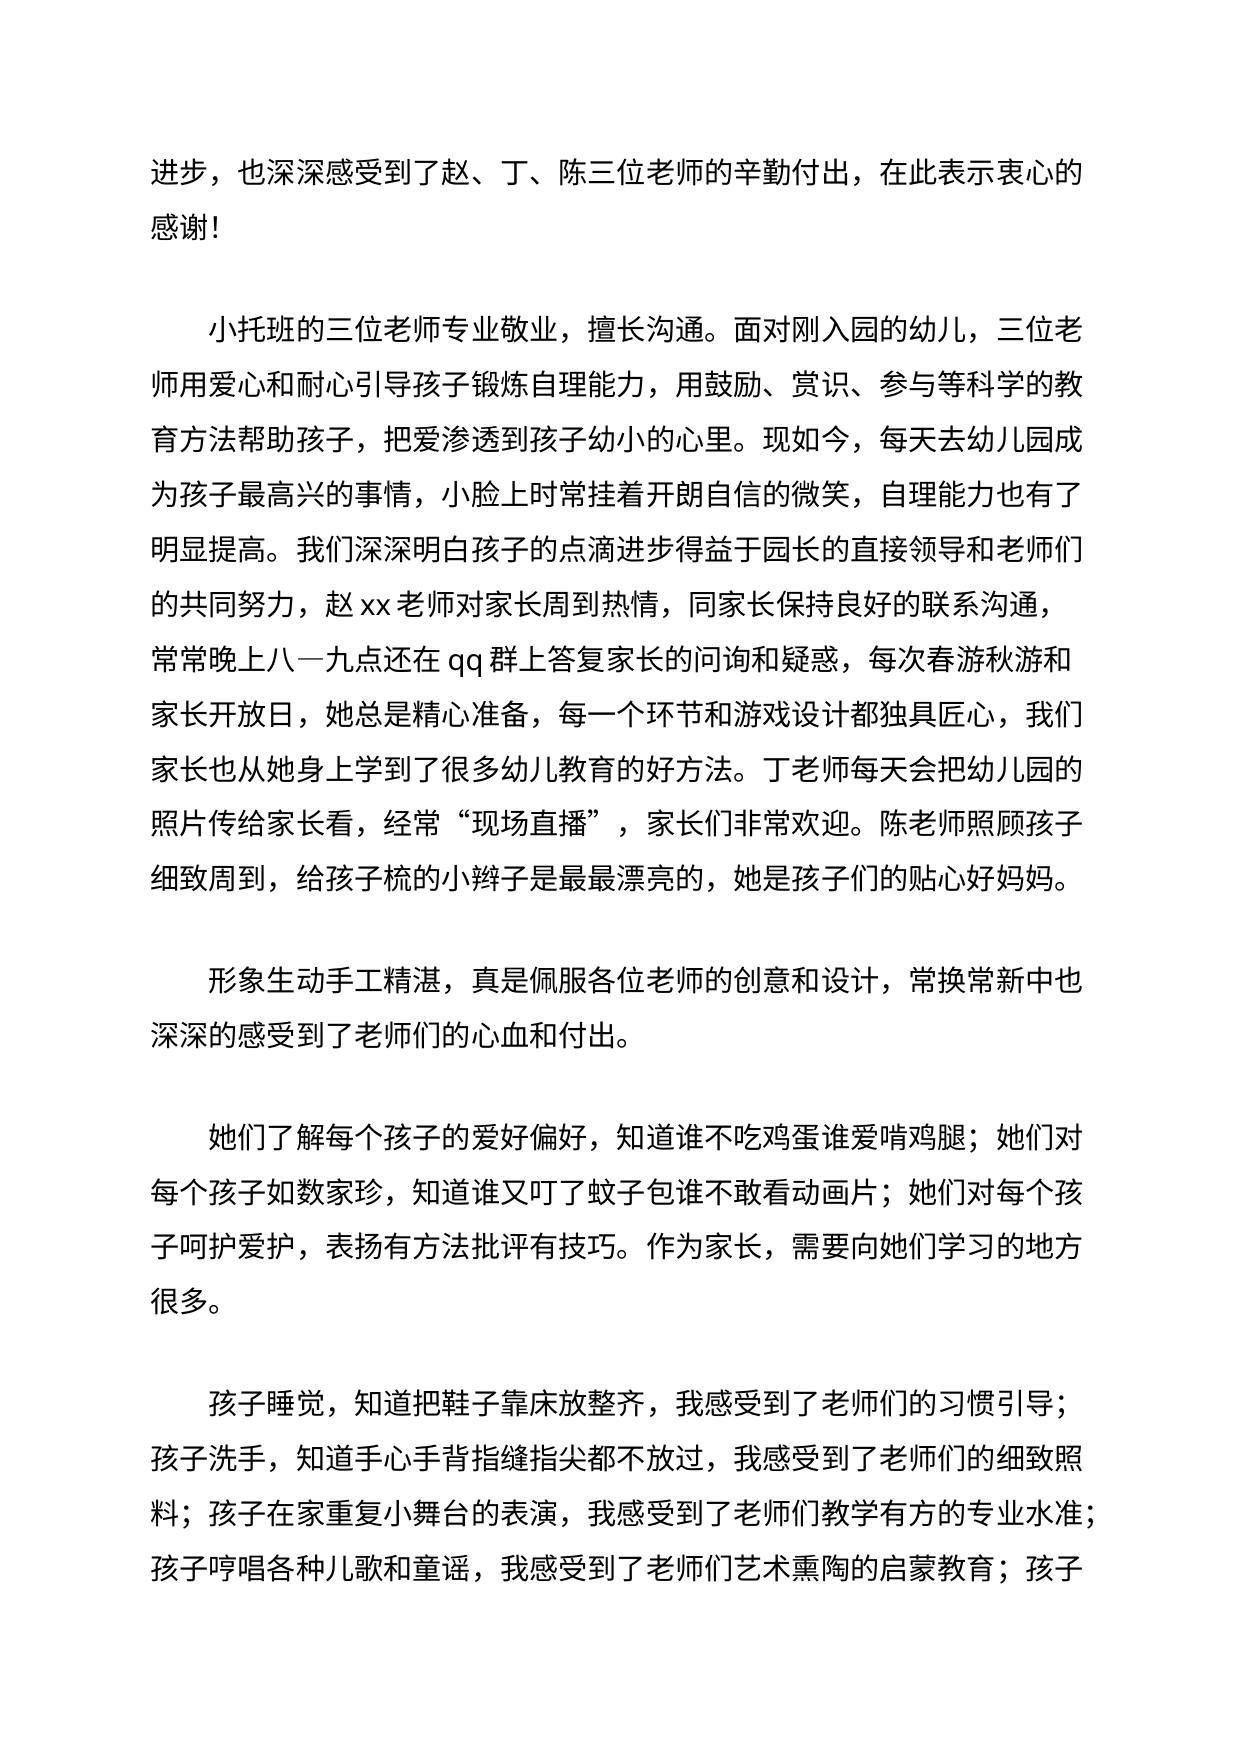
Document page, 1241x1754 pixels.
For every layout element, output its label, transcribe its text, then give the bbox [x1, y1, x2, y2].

text 她们了解每个孩子的爱好偏好，知道谁不吃鸡蛋谁爱啃鸡腿；她们对每个孩子如数家珍，知道谁又叮了蚊子包谁不敢看动画片；她们对每个孩子呵护爱护，表扬有方法批评有技巧。作为家长，需要向她们学习的地方很多。 [150, 1114, 1090, 1321]
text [150, 1381, 1090, 1588]
text 形象生动手工精湛，真是佩服各位老师的创意和设计，常换常新中也深深的感受到了老师们的心血和付出。 [150, 958, 1090, 1055]
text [150, 150, 1090, 247]
text 小托班的三位老师专业敬业，擅长沟通。面对刚入园的幼儿，三位老师用爱心和耐心引导孩子锻炼自理能力，用鼓励、赏识、参与等科学的教育方法帮助孩子，把爱渗透到孩子幼小的心里。现如今，每天去幼儿园成为孩子最高兴的事情，小脸上时常挂着开朗自信的微笑，自理能力也有了明显提高。我们深深明白孩子的点滴进步得益于园长的直接领导和老师们的共同努力，赵xx老师对家长周到热情，同家长保持良好的联系沟通，常常晚上八—九点还在qq群上答复家长的问询和疑惑，每次春游秋游和家长开放日，她总是精心准备，每一个环节和游戏设计都独具匠心，我们家长也从她身上学到了很多幼儿教育的好方法。丁老师每天会把幼儿园的照片传给家长看，经常“现场直播”，家长们非常欢迎。陈老师照顾孩子细致周到，给孩子梳的小辫子是最最漂亮的，她是孩子们的贴心好妈妈。 [150, 307, 1090, 898]
